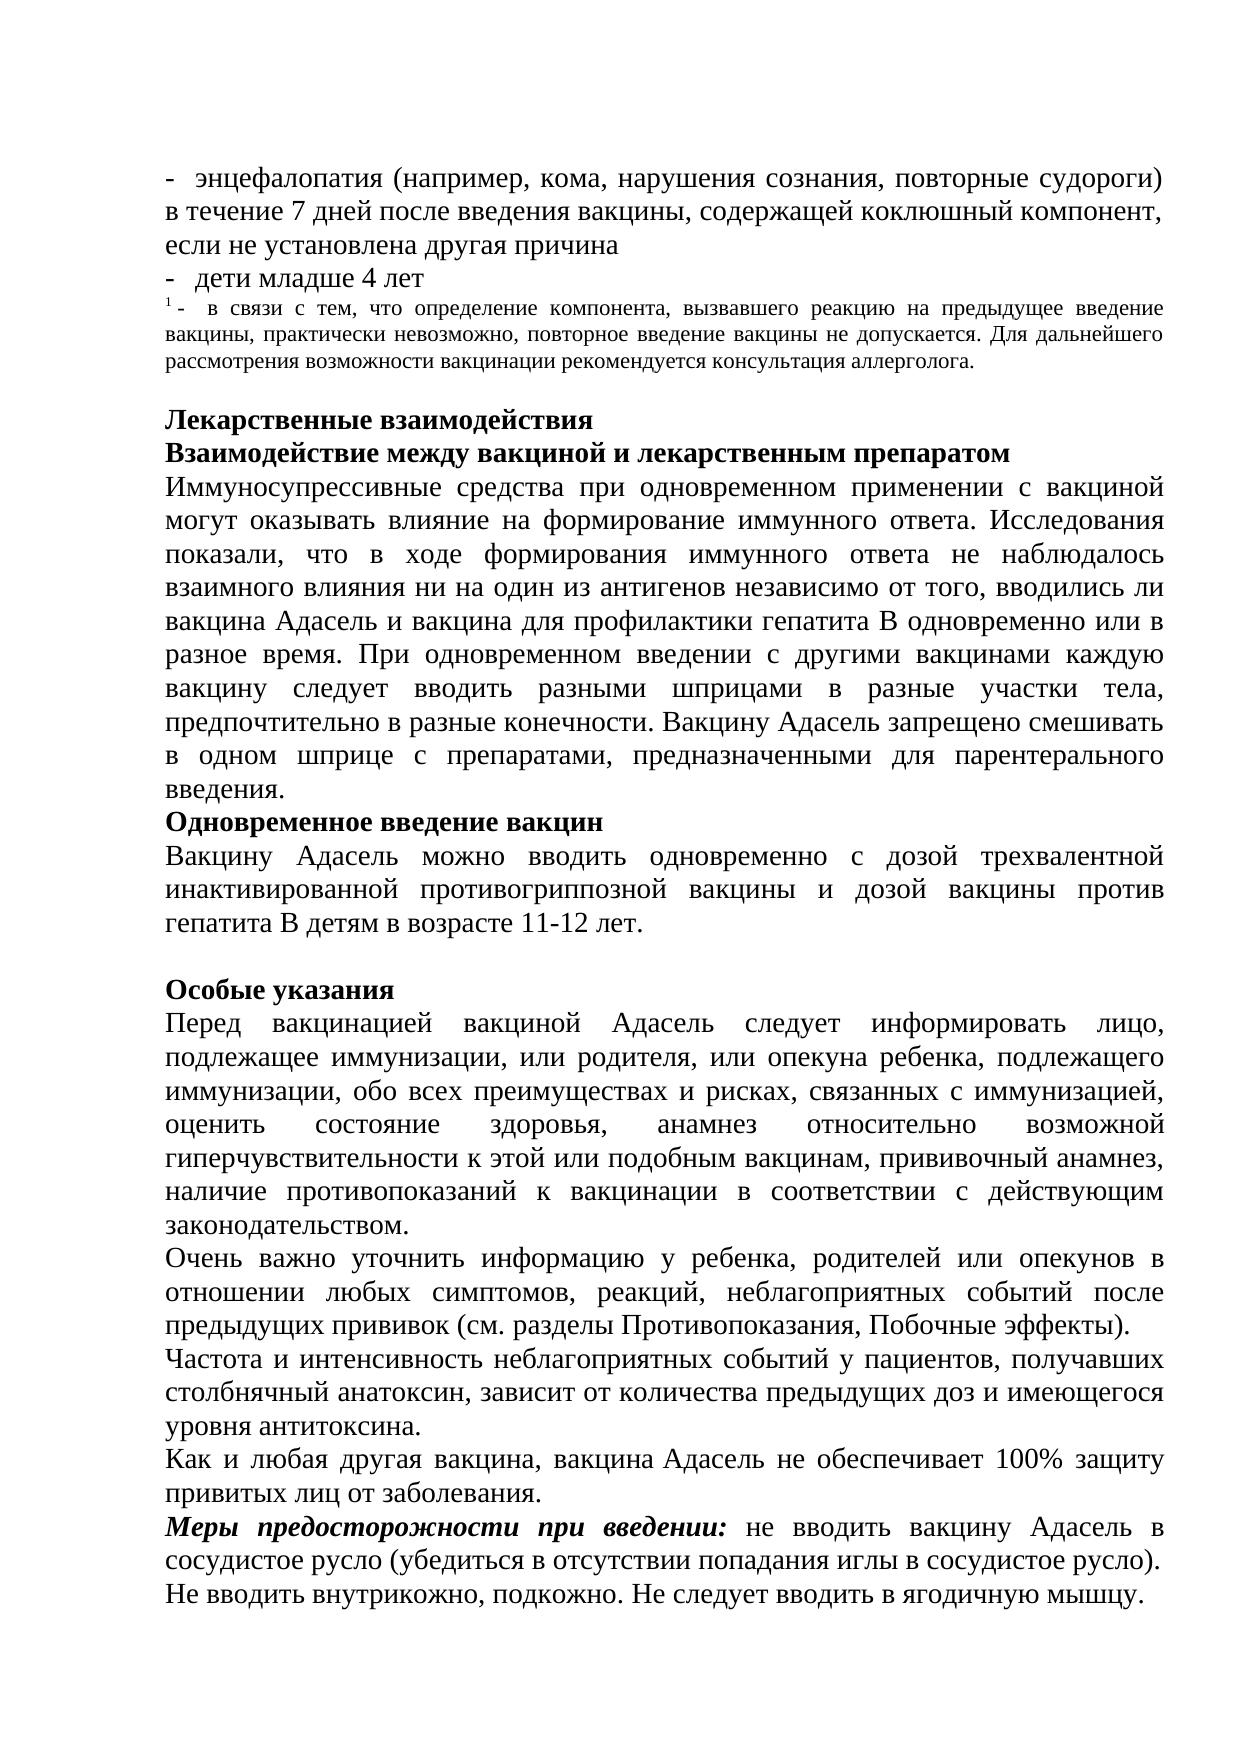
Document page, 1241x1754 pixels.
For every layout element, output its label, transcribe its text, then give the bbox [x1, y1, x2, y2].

text 1 - в связи с тем, что определение компонента, вызвавшего реакцию на предыдущее введение вакцины, практически невозможно, повторное введение вакцины не допускается. Для дальнейшего рассмотрения возможности вакцинации рекомендуется консультация аллерголога. [165, 294, 1165, 373]
text Перед вакцинацией вакциной Адасель следует информировать лицо, подлежащее иммунизации, или родителя, или опекуна ребенка, подлежащего иммунизации, обо всех преимуществах и рисках, связанных с иммунизацией, оценить состояние здоровья, анамнез относительно возможной гиперчувствительности к этой или подобным вакцинам, прививочный анамнез, наличие противопоказаний к вакцинации в соответствии с действующим законодательством. [165, 1006, 1165, 1240]
list энцефалопатия (например, кома, нарушения сознания, повторные судороги) в течение 7 дней после введения вакцины, содержащей коклюшный компонент, если не установлена другая причина [165, 160, 1163, 260]
list дети младше 4 лет [165, 260, 1163, 294]
text Меры предосторожности при введении: не вводить вакцину Адасель в сосудистое русло (убедиться в отсутствии попадания иглы в сосудистое русло). [165, 1509, 1165, 1576]
text Взаимодействие между вакциной и лекарственным препаратом [165, 435, 1165, 469]
text Лекарственные взаимодействия [165, 402, 1165, 435]
text Частота и интенсивность неблагоприятных событий у пациентов, получавших столбнячный анатоксин, зависит от количества предыдущих доз и имеющегося уровня антитоксина. [165, 1341, 1165, 1442]
text Особые указания [165, 972, 1165, 1006]
text Иммуносупрессивные средства при одновременном применении с вакциной могут оказывать влияние на формирование иммунного ответа. Исследования показали, что в ходе формирования иммунного ответа не наблюдалось взаимного влияния ни на один из антигенов независимо от того, вводились ли вакцина Адасель и вакцина для профилактики гепатита В одновременно или в разное время. При одновременном введении с другими вакцинами каждую вакцину следует вводить разными шприцами в разные участки тела, предпочтительно в разные конечности. Вакцину Адасель запрещено смешивать в одном шприце с препаратами, предназначенными для парентерального введения. [165, 469, 1165, 804]
text Очень важно уточнить информацию у ребенка, родителей или опекунов в отношении любых симптомов, реакций, неблагоприятных событий после предыдущих прививок (см. разделы Противопоказания, Побочные эффекты). [165, 1240, 1165, 1341]
text Вакцину Адасель можно вводить одновременно с дозой трехвалентной инактивированной противогриппозной вакцины и дозой вакцины против гепатита В детям в возрасте 11-12 лет. [165, 838, 1165, 938]
text Одновременное введение вакцин [165, 804, 1165, 838]
text Не вводить внутрикожно, подкожно. Не следует вводить в ягодичную мышцу. [165, 1576, 1165, 1609]
text Как и любая другая вакцина, вакцина Адасель не обеспечивает 100% защиту привитых лиц от заболевания. [165, 1442, 1165, 1509]
